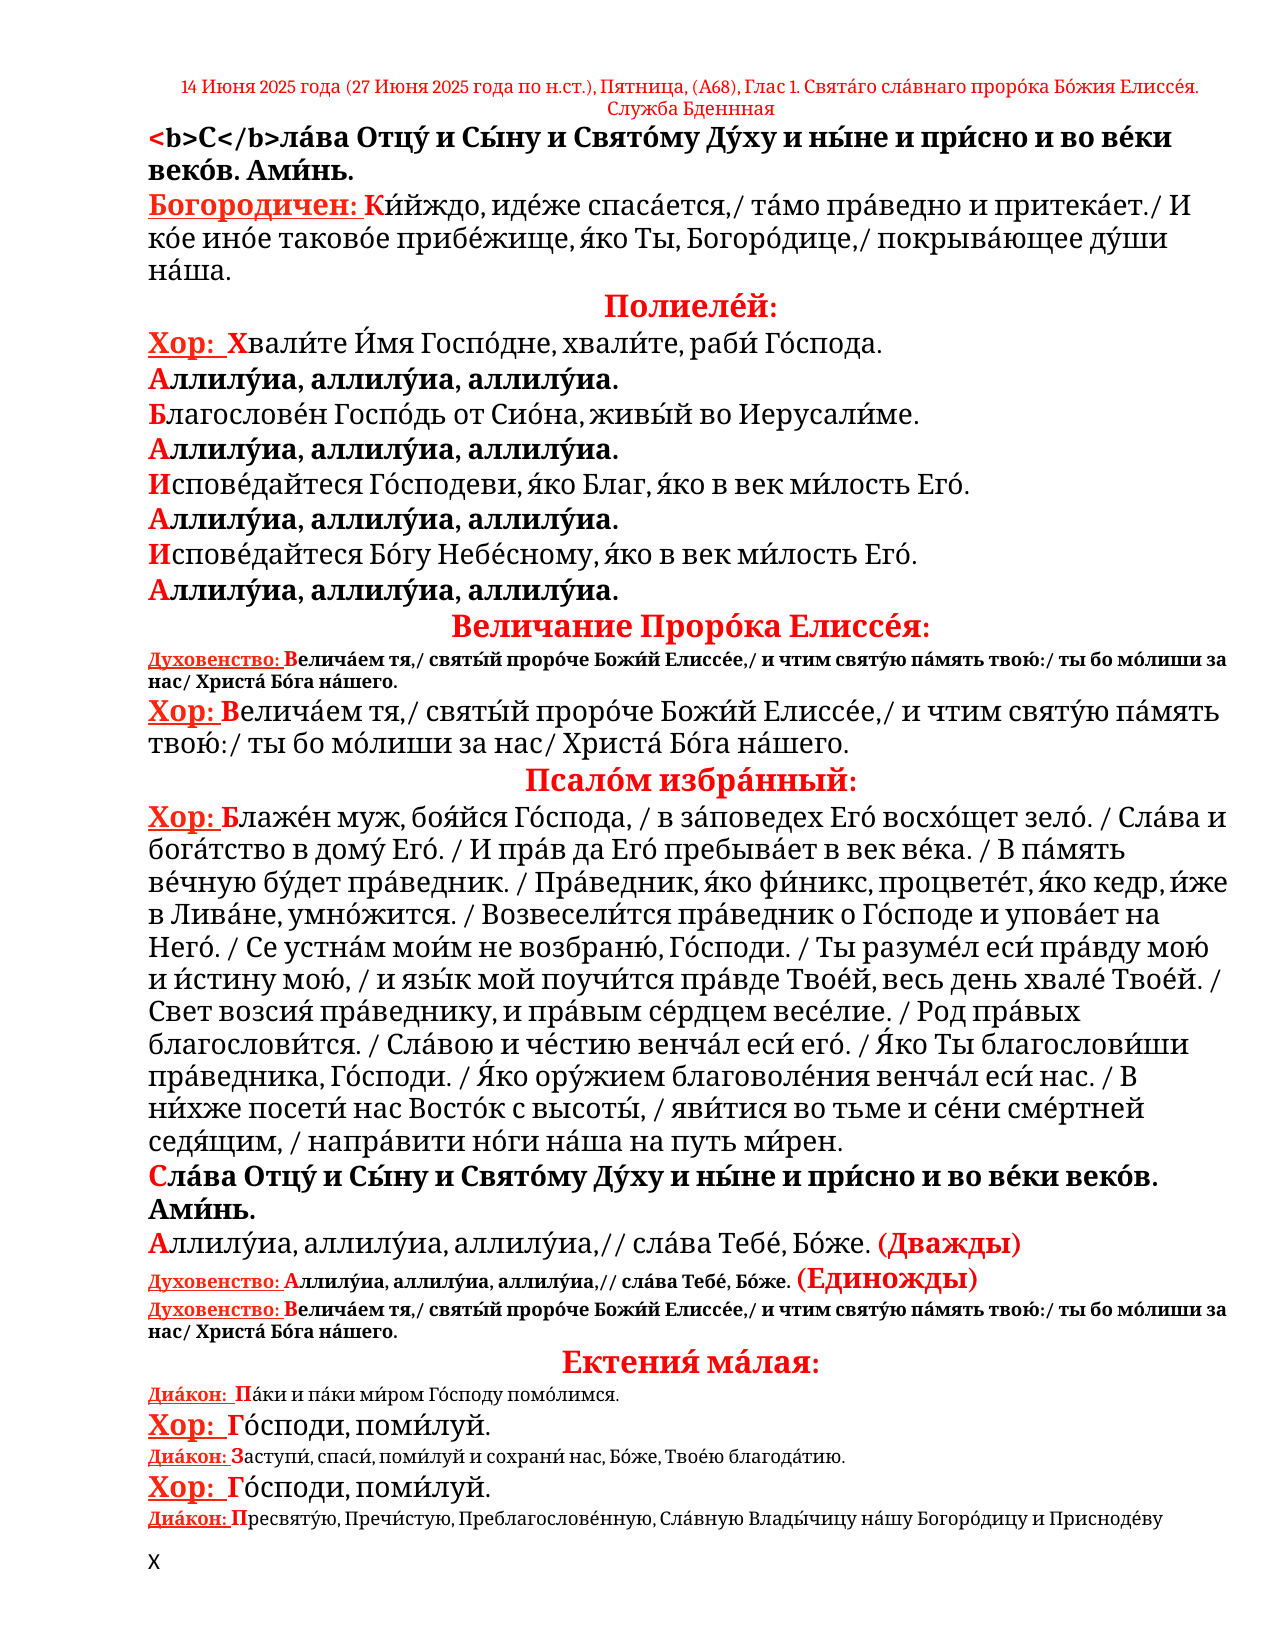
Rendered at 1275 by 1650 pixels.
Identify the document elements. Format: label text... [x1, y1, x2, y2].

text Диа́кон: Пресвяту́ю, Пречи́стую, Преблагослове́нную, Сла́вную Влады́чицу на́шу Богоро́дицу и Присноде́ву Мари́ю, со все́ми святы́ми помяну́вше, са́ми себе́ и друг дру́га, и весь живо́т наш Христу́ Бо́гу предади́м. [148, 121, 1233, 167]
text Благослове́н Госпо́дь от Сио́на, живы́й во Иерусали́ме. [148, 703, 1233, 735]
text Псало́м избра́нный: [148, 1067, 1233, 1103]
text Храм твой Боже́ственный всем исцеле́ния незави́стно источа́ет, проро́че пречу́дне,/ с Елиссе́ем преди́вным, Христу́ вку́пе моли́теся/ низпосла́ти мир ми́рови и лю́дем, чту́щим вас, ве́лию ми́лость. (Дважды) [148, 326, 1233, 423]
text Аллилу́иа, аллилу́иа, аллилу́иа. [148, 737, 1233, 771]
text Испове́дайтеся Го́сподеви, я́ко Благ, я́ко в век ми́лость Его́. [148, 773, 1233, 805]
text Аллилу́иа, аллилу́иа, аллилу́иа. [148, 807, 1233, 841]
text Богородичен: Ки́йждо, иде́же спаса́ется,/ та́мо пра́ведно и притека́ет./ И ко́е ино́е таково́е прибе́жище, я́ко Ты, Богоро́дице,/ покрыва́ющее ду́ши на́ша. [148, 493, 1233, 591]
text Хор: Ами́нь. [148, 252, 1233, 286]
text Аллилу́иа, аллилу́иа, аллилу́иа. [148, 877, 1233, 911]
text Полиеле́й: [148, 593, 1233, 629]
text Хор: Тебе́, Го́споди. [148, 169, 1233, 202]
text Хор: Блаже́н муж, боя́йся Го́спода, / в за́поведех Его́ восхо́щет зело́. / Сла́ва и бога́тство в дому́ Его́. / И пра́в да Его́ пребыва́ет в век ве́ка. / В па́мять ве́чную бу́дет пра́ведник. / Пра́ведник, я́ко фи́никс, процвете́т, я́ко кедр, и́же в Лива́не, умно́жится. / Возвесели́тся пра́ведник о Го́споде и упова́ет на Него́. / Се устна́м мои́м не возбраню́, Го́споди. / Ты разуме́л еси́ пра́вду мою́ и и́стину мою́, / и язы́к мой поучи́тся пра́вде Твое́й, весь день хвале́ Твое́й. / Свет возсия́ пра́веднику, и пра́вым се́рдцем весе́лие. / Род пра́вых благослови́тся. / Сла́вою и че́стию венча́л еси́ его́. / Я́ко Ты благослови́ши пра́ведника, Го́споди. / Я́ко ору́жием благоволе́ния венча́л еси́ нас. / В ни́хже посети́ нас Восто́к с высоты́, / яви́тися во тьме и се́ни сме́ртней седя́щим, / напра́вити но́ги на́ша на путь ми́рен. [148, 1105, 1233, 1462]
text Величание Проро́ка Елиссе́я: [148, 913, 1233, 949]
text Сла́ва Отцу́ и Сы́ну и Свято́му Ду́ху и ны́не и при́сно и во ве́ки веко́в. Ами́нь. [148, 1464, 1233, 1530]
text Духовенство: Велича́ем тя,/ святы́й проро́че Божи́й Елиссе́е,/ и чтим святу́ю па́мять твою́:/ ты бо мо́лиши за нас/ Христа́ Бо́га на́шего. [148, 951, 1233, 997]
text Седален по 2-м стихословии Проро́ка Елиссе́я , Глас 3: [148, 288, 1233, 324]
text Хор: Велича́ем тя,/ святы́й проро́че Божи́й Елиссе́е,/ и чтим святу́ю па́мять твою́:/ ты бо мо́лиши за нас/ Христа́ Бо́га на́шего. [148, 999, 1233, 1064]
text <b>С</b>ла́ва Отцу́ и Сы́ну и Свято́му Ду́ху и ны́не и при́сно и во ве́ки веко́в. Ами́нь. [148, 425, 1233, 491]
text Иере́й: Я́ко благ и человеколю́бец Бог еси́, и Тебе́ сла́ву возсыла́ем, Отцу́, и Сы́ну, и Свято́му Ду́ху, ны́не и при́сно, и во ве́ки веко́в. [148, 204, 1233, 250]
text Аллилу́иа, аллилу́иа, аллилу́иа. [148, 667, 1233, 701]
text Хор: Хвали́те И́мя Госпо́дне, хвали́те, раби́ Го́спода. [148, 631, 1233, 665]
text Испове́дайтеся Бо́гу Небе́сному, я́ко в век ми́лость Его́. [148, 843, 1233, 875]
